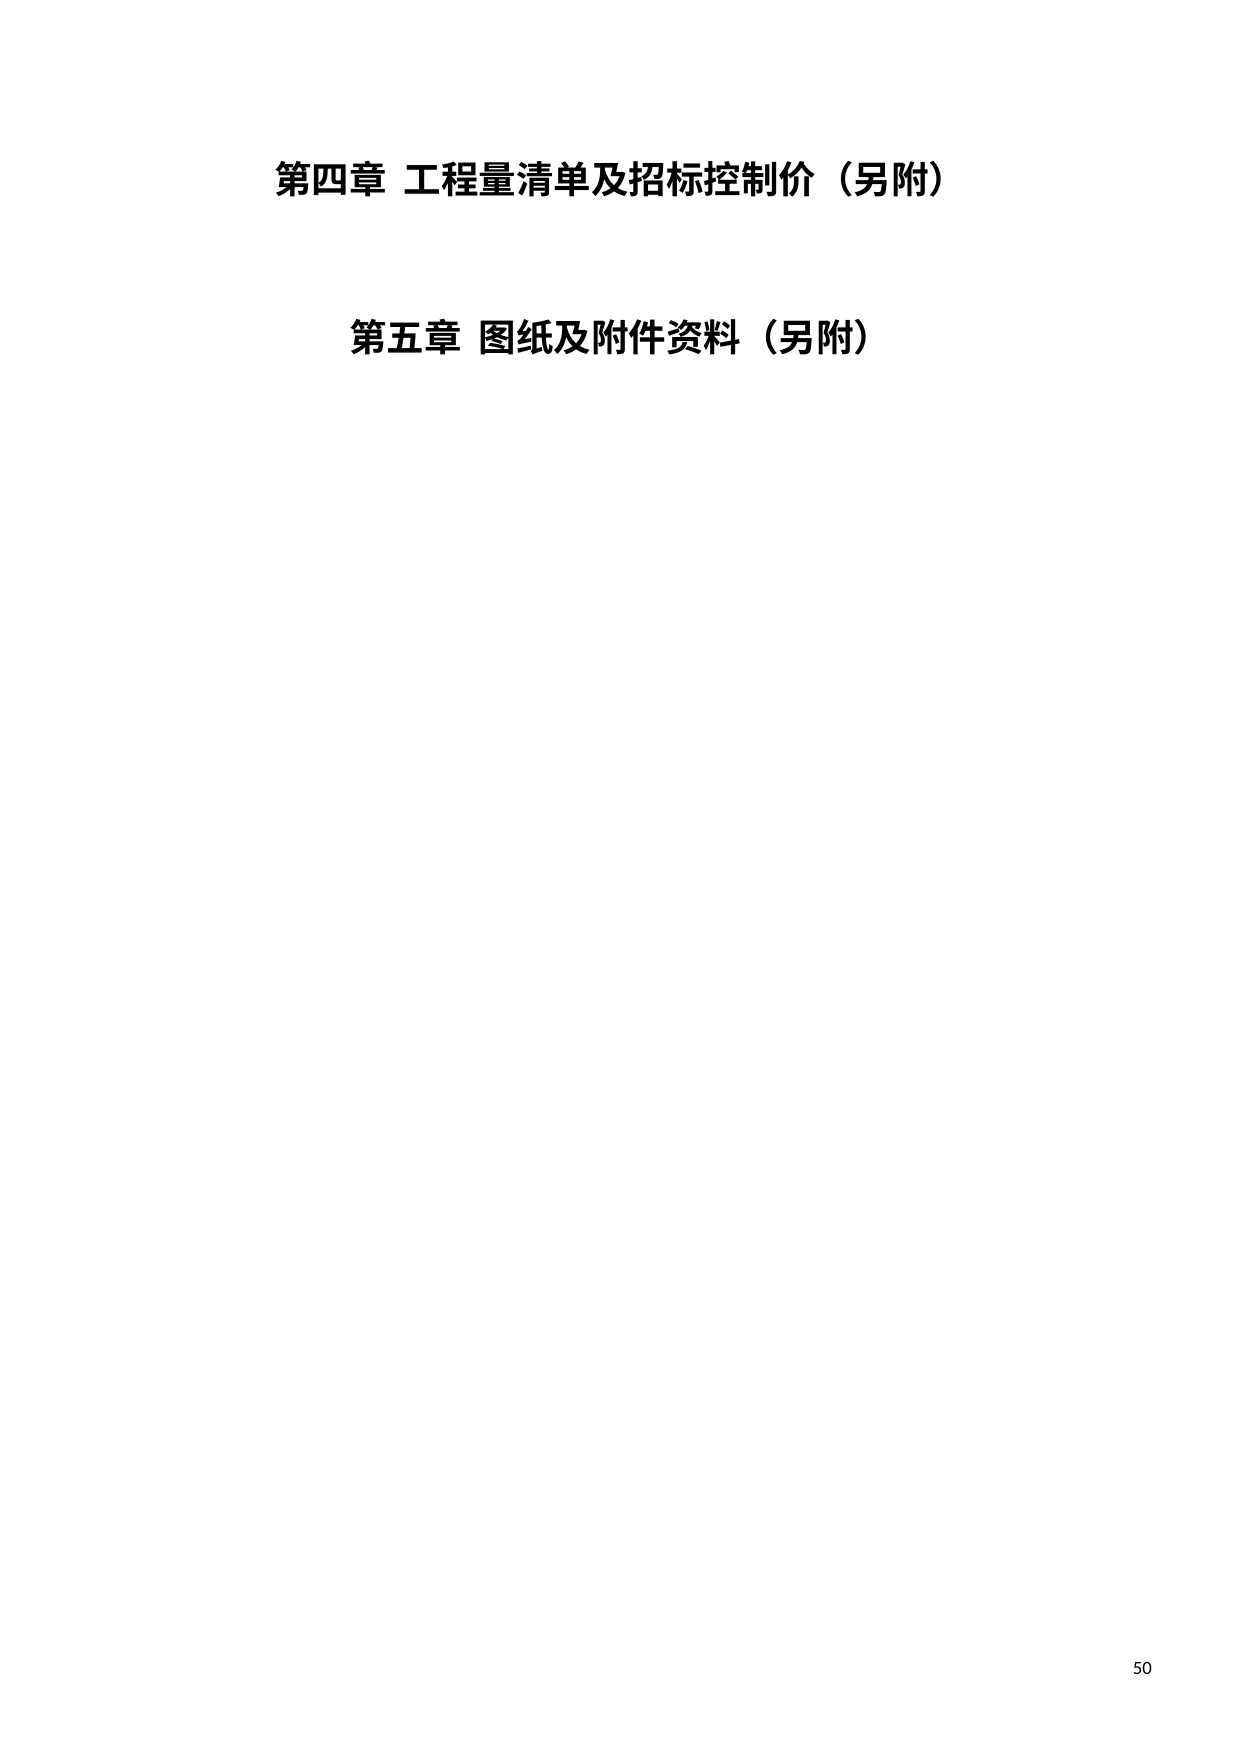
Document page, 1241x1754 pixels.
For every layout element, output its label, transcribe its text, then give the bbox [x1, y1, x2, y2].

text 第五章 图纸及附件资料（另附） [88, 308, 1152, 362]
text 第四章 工程量清单及招标控制价（另附） [88, 150, 1152, 204]
